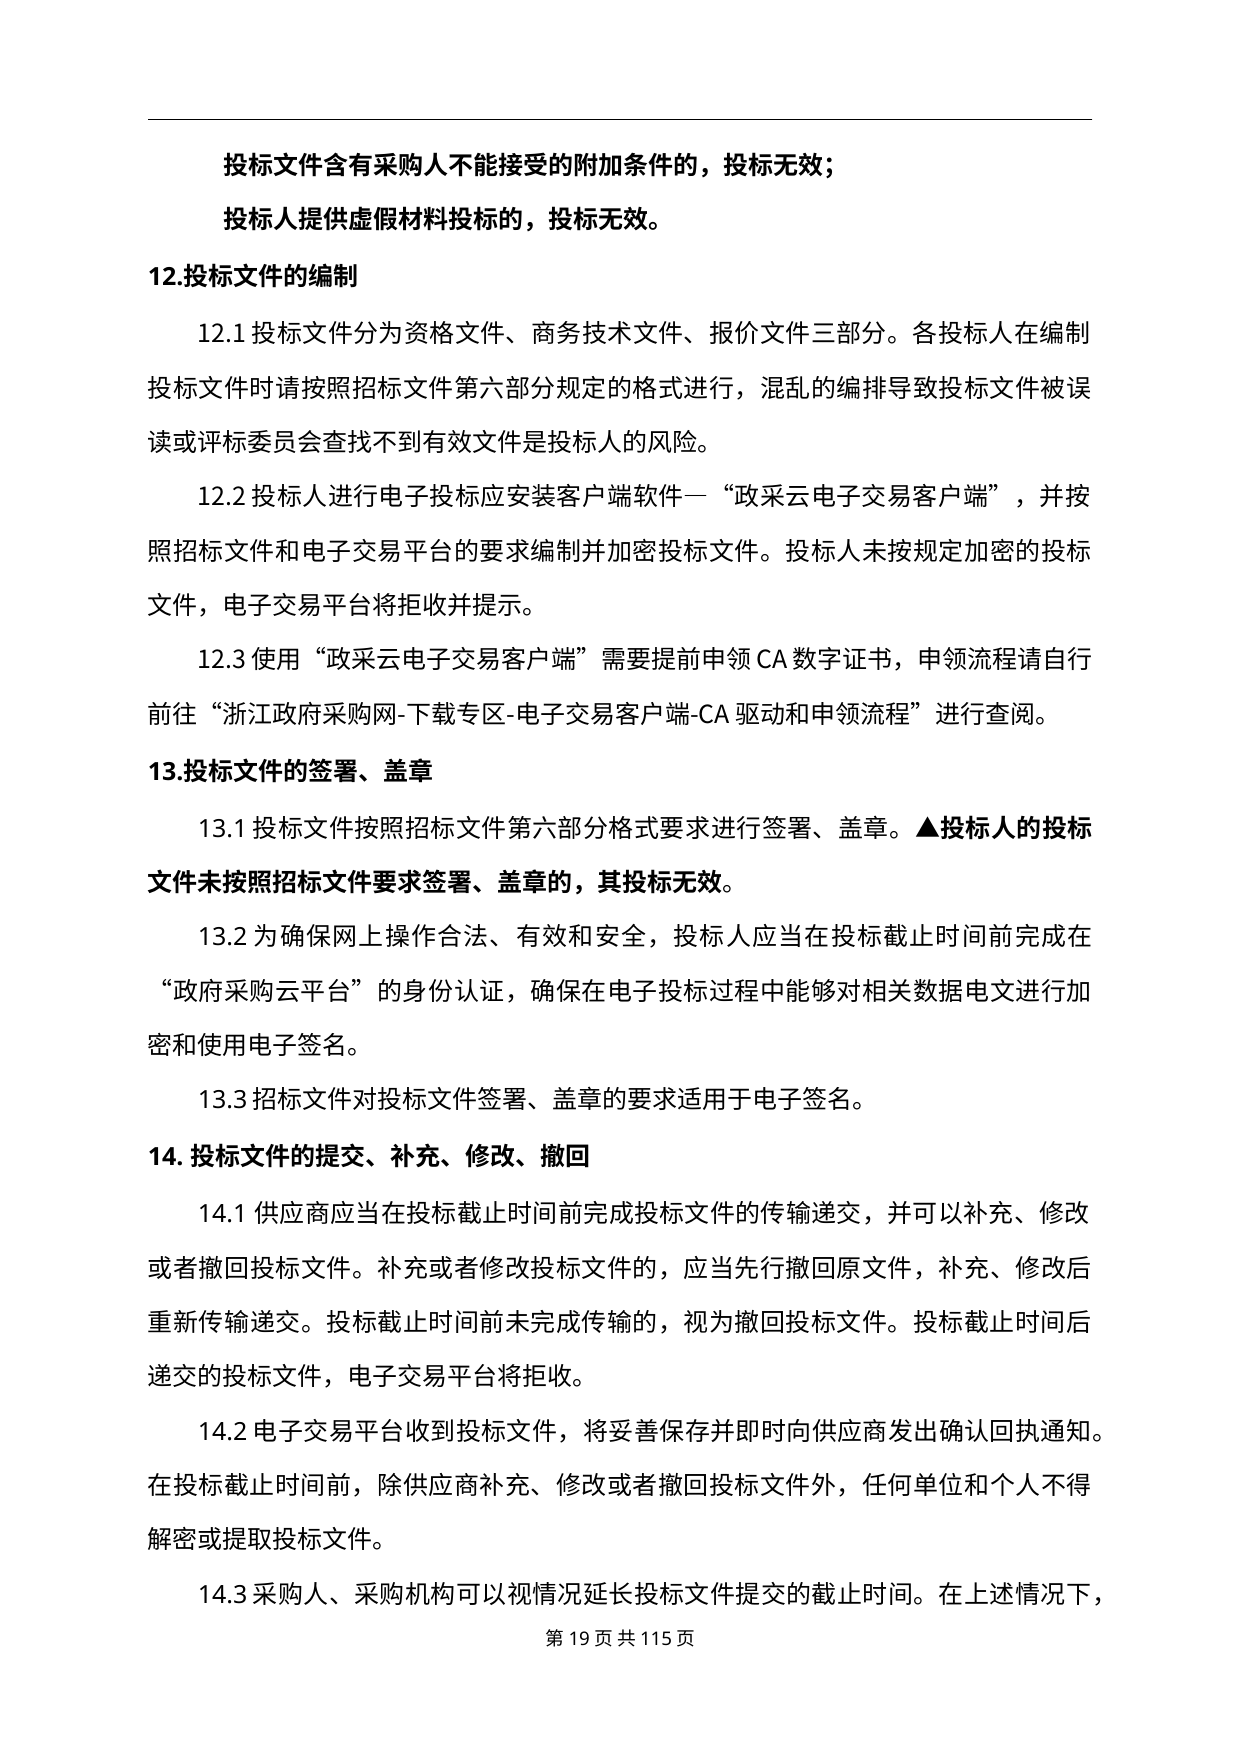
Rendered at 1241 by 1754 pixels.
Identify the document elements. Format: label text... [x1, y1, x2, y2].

text 13.投标文件的签署、盖章 [148, 751, 1092, 787]
text 12.2投标人进行电子投标应安装客户端软件—“政采云电子交易客户端”，并按照招标文件和电子交易平台的要求编制并加密投标文件。投标人未按规定加密的投标文件，电子交易平台将拒收并提示。 [148, 477, 1092, 622]
text 13.2为确保网上操作合法、有效和安全，投标人应当在投标截止时间前完成在“政府采购云平台”的身份认证，确保在电子投标过程中能够对相关数据电文进行加密和使用电子签名。 [148, 917, 1092, 1062]
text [148, 1574, 1092, 1611]
text 投标人提供虚假材料投标的，投标无效。 [148, 200, 1092, 236]
text 14. 投标文件的提交、补充、修改、撤回 [148, 1137, 1092, 1173]
text 14.2电子交易平台收到投标文件，将妥善保存并即时向供应商发出确认回执通知。在投标截止时间前，除供应商补充、修改或者撤回投标文件外，任何单位和个人不得解密或提取投标文件。 [148, 1411, 1092, 1556]
text 12.1投标文件分为资格文件、商务技术文件、报价文件三部分。各投标人在编制投标文件时请按照招标文件第六部分规定的格式进行，混乱的编排导致投标文件被误读或评标委员会查找不到有效文件是投标人的风险。 [148, 314, 1092, 459]
text 投标文件含有采购人不能接受的附加条件的，投标无效； [148, 146, 1092, 182]
text 13.3招标文件对投标文件签署、盖章的要求适用于电子签名。 [148, 1080, 1092, 1116]
text 12.投标文件的编制 [148, 257, 1092, 293]
text 14.1 供应商应当在投标截止时间前完成投标文件的传输递交，并可以补充、修改或者撤回投标文件。补充或者修改投标文件的，应当先行撤回原文件，补充、修改后重新传输递交。投标截止时间前未完成传输的，视为撤回投标文件。投标截止时间后递交的投标文件，电子交易平台将拒收。 [148, 1194, 1092, 1393]
text 13.1投标文件按照招标文件第六部分格式要求进行签署、盖章。▲投标人的投标文件未按照招标文件要求签署、盖章的，其投标无效。 [148, 808, 1092, 899]
text 12.3使用“政采云电子交易客户端”需要提前申领CA数字证书，申领流程请自行前往“浙江政府采购网-下载专区-电子交易客户端-CA驱动和申领流程”进行查阅。 [148, 640, 1092, 731]
